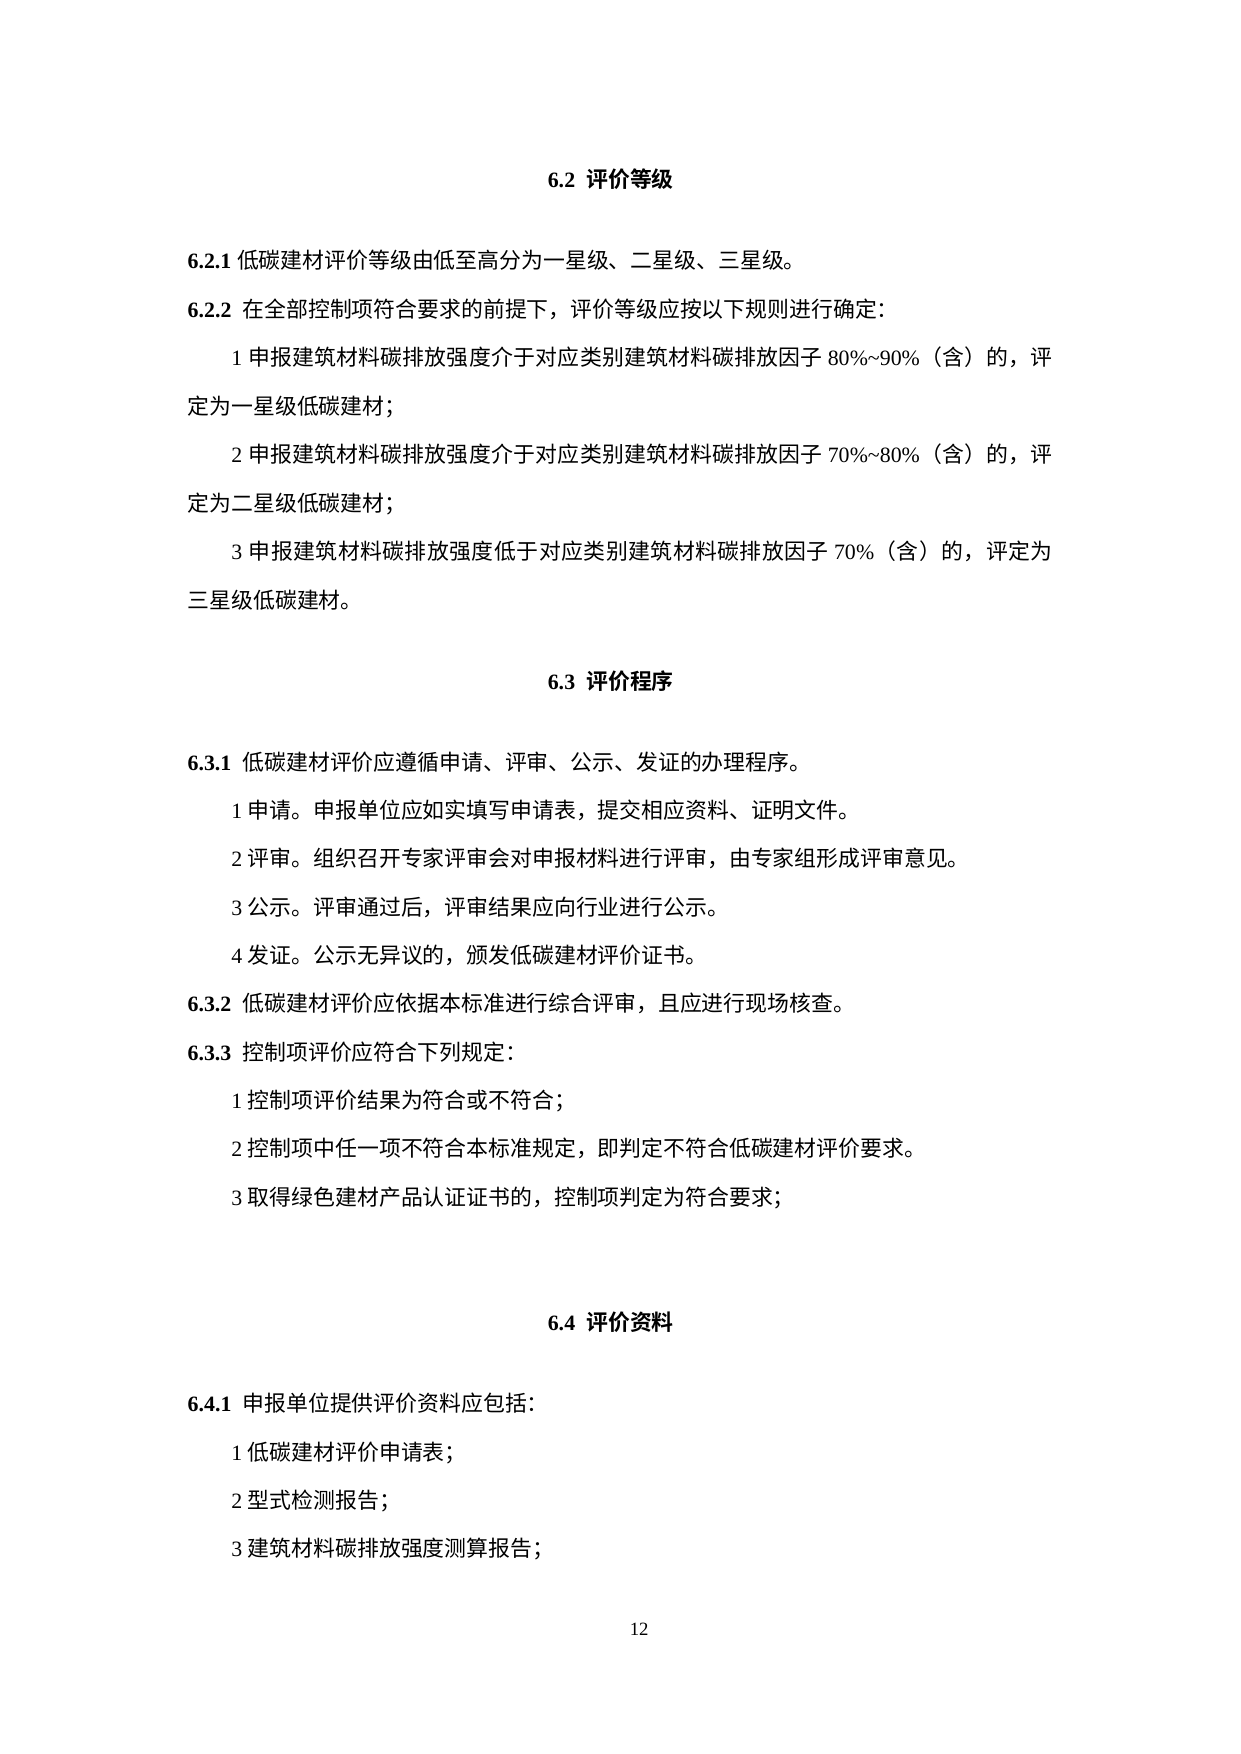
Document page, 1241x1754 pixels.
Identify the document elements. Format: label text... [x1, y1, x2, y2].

list 4 发证。公示无异议的，颁发低碳建材评价证书。 [187, 937, 1053, 970]
text 评价等级 [187, 162, 1053, 194]
list 1 控制项评价结果为符合或不符合； [187, 1082, 1053, 1115]
list 6.4.1 申报单位提供评价资料应包括： [187, 1386, 1053, 1418]
list 1 申请。申报单位应如实填写申请表，提交相应资料、证明文件。 [187, 792, 1053, 825]
text 评价程序 [187, 663, 1053, 696]
list 3 公示。评审通过后，评审结果应向行业进行公示。 [187, 889, 1053, 922]
list 2 评审。组织召开专家评审会对申报材料进行评审，由专家组形成评审意见。 [187, 841, 1053, 873]
list 2 型式检测报告； [187, 1482, 1053, 1515]
list 6.3.2 低碳建材评价应依据本标准进行综合评审，且应进行现场核查。 [187, 986, 1053, 1018]
list 3 取得绿色建材产品认证证书的，控制项判定为符合要求； [187, 1179, 1053, 1212]
list 1 申报建筑材料碳排放强度介于对应类别建筑材料碳排放因子80%~90%（含）的，评定为一星级低碳建材； [187, 339, 1053, 421]
list 2 控制项中任一项不符合本标准规定，即判定不符合低碳建材评价要求。 [187, 1131, 1053, 1163]
list 6.3.1 低碳建材评价应遵循申请、评审、公示、发证的办理程序。 [187, 744, 1053, 777]
list 3 申报建筑材料碳排放强度低于对应类别建筑材料碳排放因子70%（含）的，评定为三星级低碳建材。 [187, 534, 1053, 615]
list 6.3.3 控制项评价应符合下列规定： [187, 1034, 1053, 1067]
text 评价资料 [187, 1305, 1053, 1337]
list 3 建筑材料碳排放强度测算报告； [187, 1531, 1053, 1563]
list 1 低碳建材评价申请表； [187, 1434, 1053, 1467]
list 2 申报建筑材料碳排放强度介于对应类别建筑材料碳排放因子70%~80%（含）的，评定为二星级低碳建材； [187, 437, 1053, 518]
list 6.2.2 在全部控制项符合要求的前提下，评价等级应按以下规则进行确定： [187, 291, 1053, 324]
text 低碳建材评价等级由低至高分为一星级、二星级、三星级。 [187, 243, 1053, 275]
